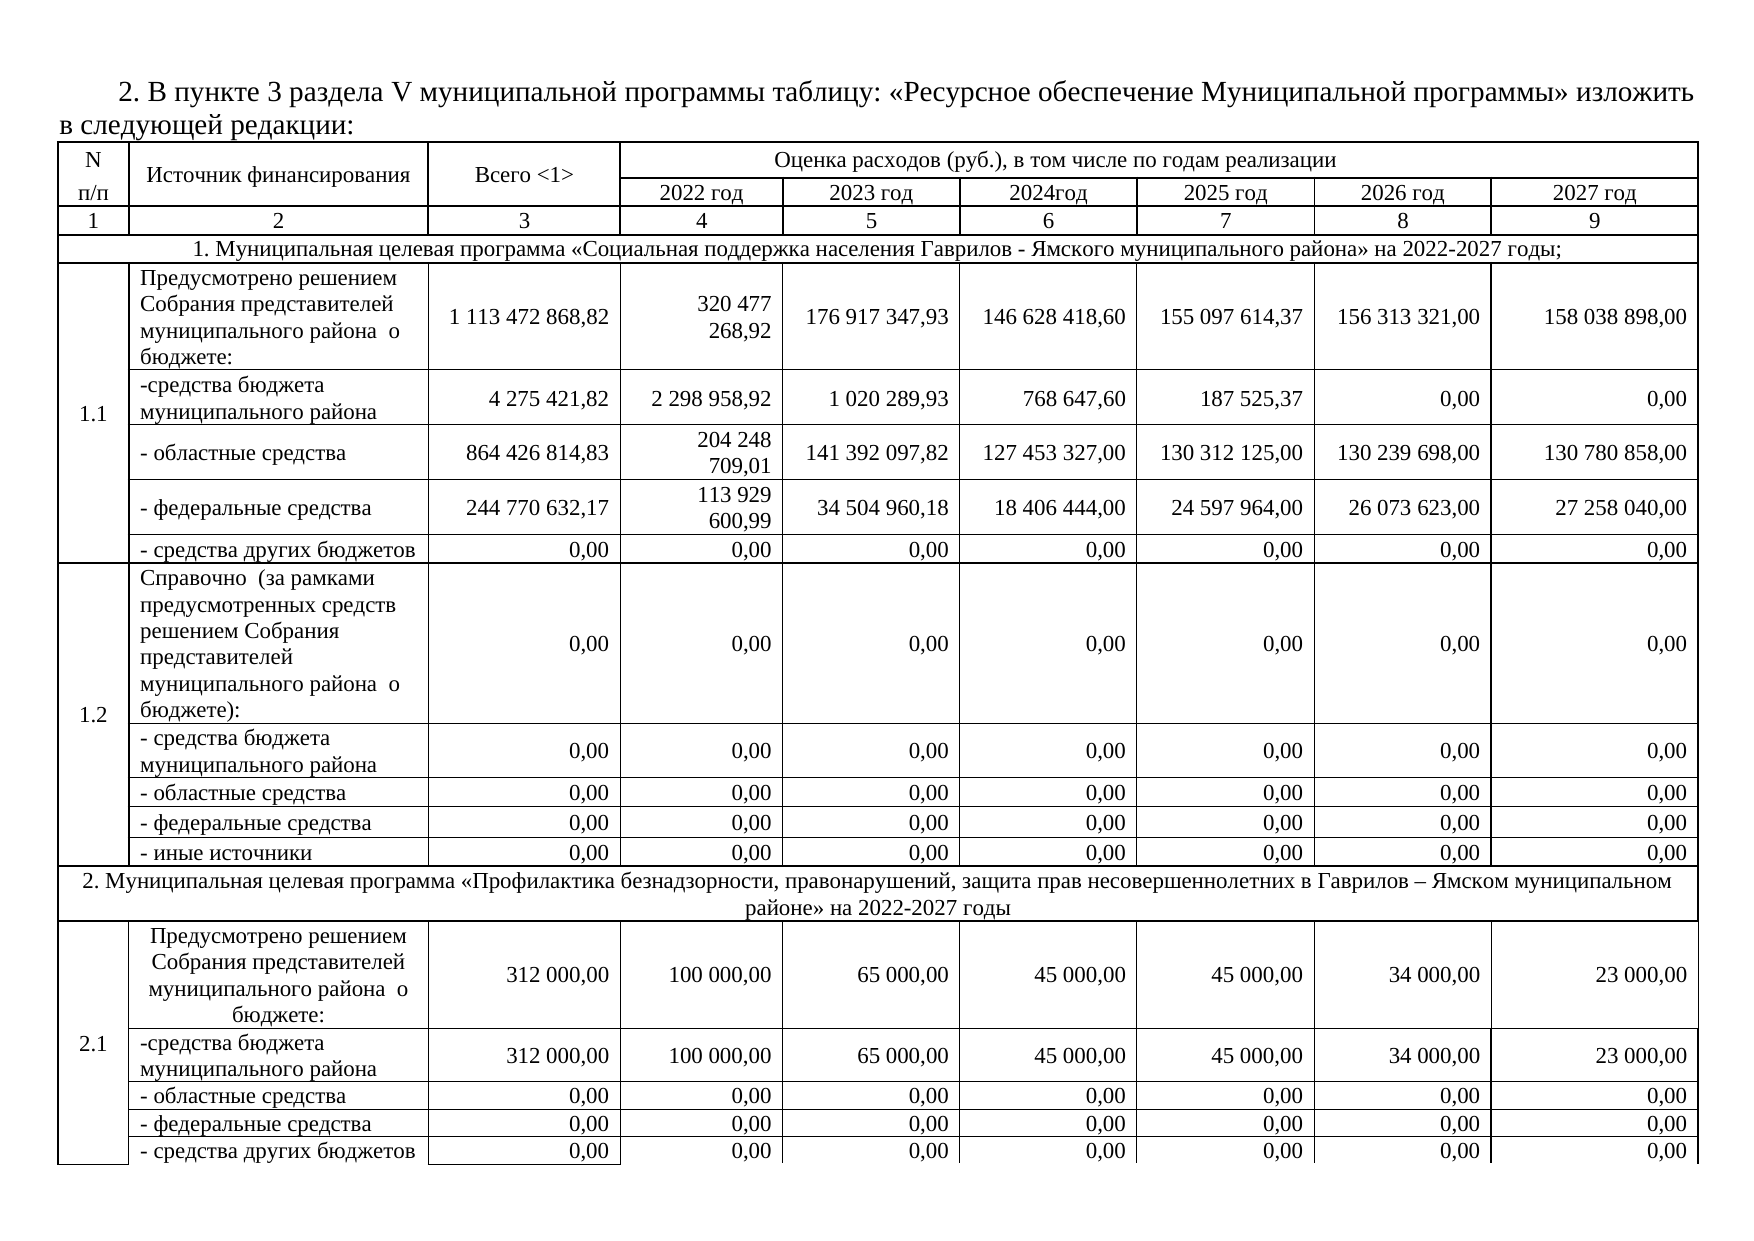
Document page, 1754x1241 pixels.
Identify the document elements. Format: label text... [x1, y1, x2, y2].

table_cell 45 000,00 [960, 922, 1136, 1027]
table_cell 864 426 814,83 [429, 425, 620, 479]
table_cell 0,00 [960, 778, 1136, 806]
table_cell 45 000,00 [960, 1029, 1136, 1081]
table_cell 0,00 [783, 1110, 959, 1136]
table_cell 5 [784, 207, 959, 233]
table_cell 0,00 [1137, 535, 1314, 562]
table_cell 0,00 [1137, 838, 1314, 865]
table_cell 0,00 [783, 778, 959, 806]
table_cell 23 000,00 [1492, 1029, 1697, 1081]
table_cell 0,00 [429, 838, 620, 865]
table_cell 0,00 [621, 564, 782, 722]
table_cell 0,00 [1315, 1110, 1490, 1136]
table_cell 0,00 [621, 535, 782, 562]
table_cell - федеральные средства [129, 1110, 428, 1136]
table_cell 0,00 [1492, 778, 1697, 806]
table_cell 0,00 [429, 778, 620, 806]
table_cell 0,00 [783, 1137, 959, 1163]
table_cell 1 [59, 207, 128, 233]
table_cell 0,00 [621, 724, 782, 777]
table_cell 0,00 [621, 1082, 782, 1109]
table_cell 0,00 [1315, 564, 1490, 722]
table_cell 0,00 [1315, 1082, 1490, 1109]
table_cell 34 000,00 [1315, 1029, 1490, 1081]
table_cell - федеральные средства [130, 807, 428, 837]
table_cell 0,00 [960, 724, 1136, 777]
table_cell 312 000,00 [429, 922, 620, 1027]
table_cell 320 477 268,92 [621, 264, 782, 369]
table_cell 0,00 [429, 564, 620, 722]
table_cell 9 [1492, 207, 1697, 233]
table_cell 176 917 347,93 [783, 264, 959, 369]
table_cell 26 073 623,00 [1315, 480, 1490, 534]
table_cell 0,00 [1492, 724, 1697, 777]
table_cell -средства бюджета муниципального района [129, 1029, 428, 1081]
table_cell 0,00 [621, 807, 782, 837]
table_cell 1. Муниципальная целевая программа «Социальная поддержка населения Гаврилов - Ямского муниципального района» на 2022-2027 годы; [59, 236, 1697, 262]
table_cell 141 392 097,82 [783, 425, 959, 479]
table_cell 2 [130, 207, 427, 233]
table_cell 2022 год [621, 179, 782, 205]
table_cell -средства бюджета муниципального района [130, 370, 428, 424]
table_cell Предусмотрено решением Собрания представителей муниципального района о бюджете: [130, 264, 428, 369]
table_cell 0,00 [960, 838, 1136, 865]
table_cell 0,00 [1492, 1137, 1697, 1163]
table_cell 0,00 [1492, 370, 1697, 424]
table_header [1491, 143, 1697, 177]
table_cell 768 647,60 [960, 370, 1136, 424]
table_cell 0,00 [783, 535, 959, 562]
table_cell 2024год [961, 179, 1136, 205]
table_cell Предусмотрено решением Собрания представителей муниципального района о бюджете: [129, 922, 428, 1027]
table_cell 0,00 [960, 807, 1136, 837]
table_cell 0,00 [621, 1110, 782, 1136]
table_cell 312 000,00 [429, 1029, 620, 1081]
table_cell 0,00 [783, 807, 959, 837]
table_cell 0,00 [1137, 778, 1314, 806]
table_cell 0,00 [1137, 807, 1314, 837]
table_cell - иные источники [130, 838, 428, 865]
table_cell 187 525,37 [1137, 370, 1314, 424]
table_cell 0,00 [1315, 724, 1490, 777]
table_cell 0,00 [429, 1137, 620, 1163]
table_cell 130 312 125,00 [1137, 425, 1314, 479]
table_cell 0,00 [1492, 1082, 1697, 1109]
table_cell 0,00 [960, 1137, 1136, 1163]
table_cell - средства других бюджетов [129, 1137, 428, 1163]
table_cell 2027 год [1492, 179, 1697, 205]
table_cell 0,00 [1492, 1110, 1697, 1136]
table_cell 0,00 [1315, 535, 1490, 562]
table_cell 2023 год [784, 179, 959, 205]
table_header Источник финансирования [130, 143, 427, 205]
table_header Оценка расходов (руб.), в том числе по годам реализации [621, 143, 1491, 177]
table_cell 155 097 614,37 [1137, 264, 1314, 369]
table_cell 0,00 [429, 807, 620, 837]
table_cell 34 000,00 [1315, 922, 1491, 1027]
table_cell 6 [961, 207, 1136, 233]
table_cell 158 038 898,00 [1492, 264, 1697, 369]
table_cell 34 504 960,18 [783, 480, 959, 534]
table_cell 1.1 [59, 264, 128, 562]
table_cell 0,00 [1492, 838, 1697, 865]
table_cell 156 313 321,00 [1315, 264, 1490, 369]
table_cell 8 [1315, 207, 1490, 233]
table_cell 0,00 [429, 535, 620, 562]
table_header N [59, 143, 128, 177]
table_cell 0,00 [1315, 778, 1490, 806]
table_cell 27 258 040,00 [1492, 480, 1697, 534]
table_cell 0,00 [621, 778, 782, 806]
table_cell 2025 год [1138, 179, 1314, 205]
table_cell 244 770 632,17 [429, 480, 620, 534]
table_cell 0,00 [1137, 564, 1314, 722]
table_cell 1 113 472 868,82 [429, 264, 620, 369]
table_cell 0,00 [783, 1082, 959, 1109]
table_cell 113 929 600,99 [621, 480, 782, 534]
table_cell 0,00 [621, 838, 782, 865]
table_cell 130 780 858,00 [1492, 425, 1697, 479]
table_cell 0,00 [783, 564, 959, 722]
table_cell 0,00 [1315, 370, 1490, 424]
table_cell 45 000,00 [1137, 922, 1314, 1027]
table_cell 100 000,00 [621, 922, 782, 1027]
table_cell 0,00 [1492, 564, 1697, 722]
table_cell - средства других бюджетов [130, 535, 428, 562]
table_cell 0,00 [960, 564, 1136, 722]
table_cell 100 000,00 [621, 1029, 782, 1081]
table_cell 23 000,00 [1492, 922, 1698, 1027]
table_cell 0,00 [429, 724, 620, 777]
table_cell 0,00 [1137, 1082, 1314, 1109]
table_cell 146 628 418,60 [960, 264, 1136, 369]
table_cell 0,00 [783, 838, 959, 865]
table_cell 0,00 [1137, 1110, 1314, 1136]
table_cell - областные средства [129, 1082, 428, 1109]
table_cell 0,00 [1492, 807, 1697, 837]
table_cell - областные средства [130, 425, 428, 479]
table_cell 204 248 709,01 [621, 425, 782, 479]
table_cell 65 000,00 [783, 1029, 959, 1081]
table_cell 0,00 [1492, 535, 1697, 562]
table_cell 2 298 958,92 [621, 370, 782, 424]
table_cell 3 [429, 207, 619, 233]
table_cell 0,00 [1137, 724, 1314, 777]
table_cell 0,00 [1137, 1137, 1314, 1163]
table_cell 2. Муниципальная целевая программа «Профилактика безнадзорности, правонарушений, защита прав несовершеннолетних в Гаврилов – Ямском муниципальном районе» на 2022-2027 годы [59, 867, 1697, 920]
table_cell 0,00 [621, 1137, 782, 1163]
table_cell 0,00 [1315, 807, 1490, 837]
table_cell 24 597 964,00 [1137, 480, 1314, 534]
table_cell 1 020 289,93 [783, 370, 959, 424]
table_cell 1.2 [59, 564, 128, 865]
table_cell 0,00 [960, 1082, 1136, 1109]
table_cell 0,00 [960, 1110, 1136, 1136]
table_cell 0,00 [429, 1082, 620, 1109]
table_cell 0,00 [960, 535, 1136, 562]
table_cell 127 453 327,00 [960, 425, 1136, 479]
table_header Всего <1> [429, 143, 619, 205]
table_cell Справочно (за рамками предусмотренных средств решением Собрания представителей муниципального района о бюджете): [130, 564, 428, 722]
table_cell 0,00 [1315, 838, 1490, 865]
table_cell 4 [621, 207, 782, 233]
table_cell 2026 год [1315, 179, 1490, 205]
table_cell 2.1 [59, 922, 128, 1163]
table_cell 7 [1138, 207, 1314, 233]
table_cell 0,00 [429, 1110, 620, 1136]
table_cell 18 406 444,00 [960, 480, 1136, 534]
table_cell - федеральные средства [130, 480, 428, 534]
text 2. В пункте 3 раздела V муниципальной программы таблицу: «Ресурсное обеспечение Муниципальной программы» изложить в следующей редакции: [59, 74, 1695, 141]
table_cell 0,00 [783, 724, 959, 777]
table_cell 45 000,00 [1137, 1029, 1314, 1081]
table_cell 130 239 698,00 [1315, 425, 1490, 479]
table_cell 4 275 421,82 [429, 370, 620, 424]
table_cell 65 000,00 [783, 922, 959, 1027]
table_cell 0,00 [1315, 1137, 1490, 1163]
table_cell - областные средства [130, 778, 428, 806]
table_cell п/п [59, 177, 128, 205]
table_cell - средства бюджета муниципального района [130, 724, 428, 777]
